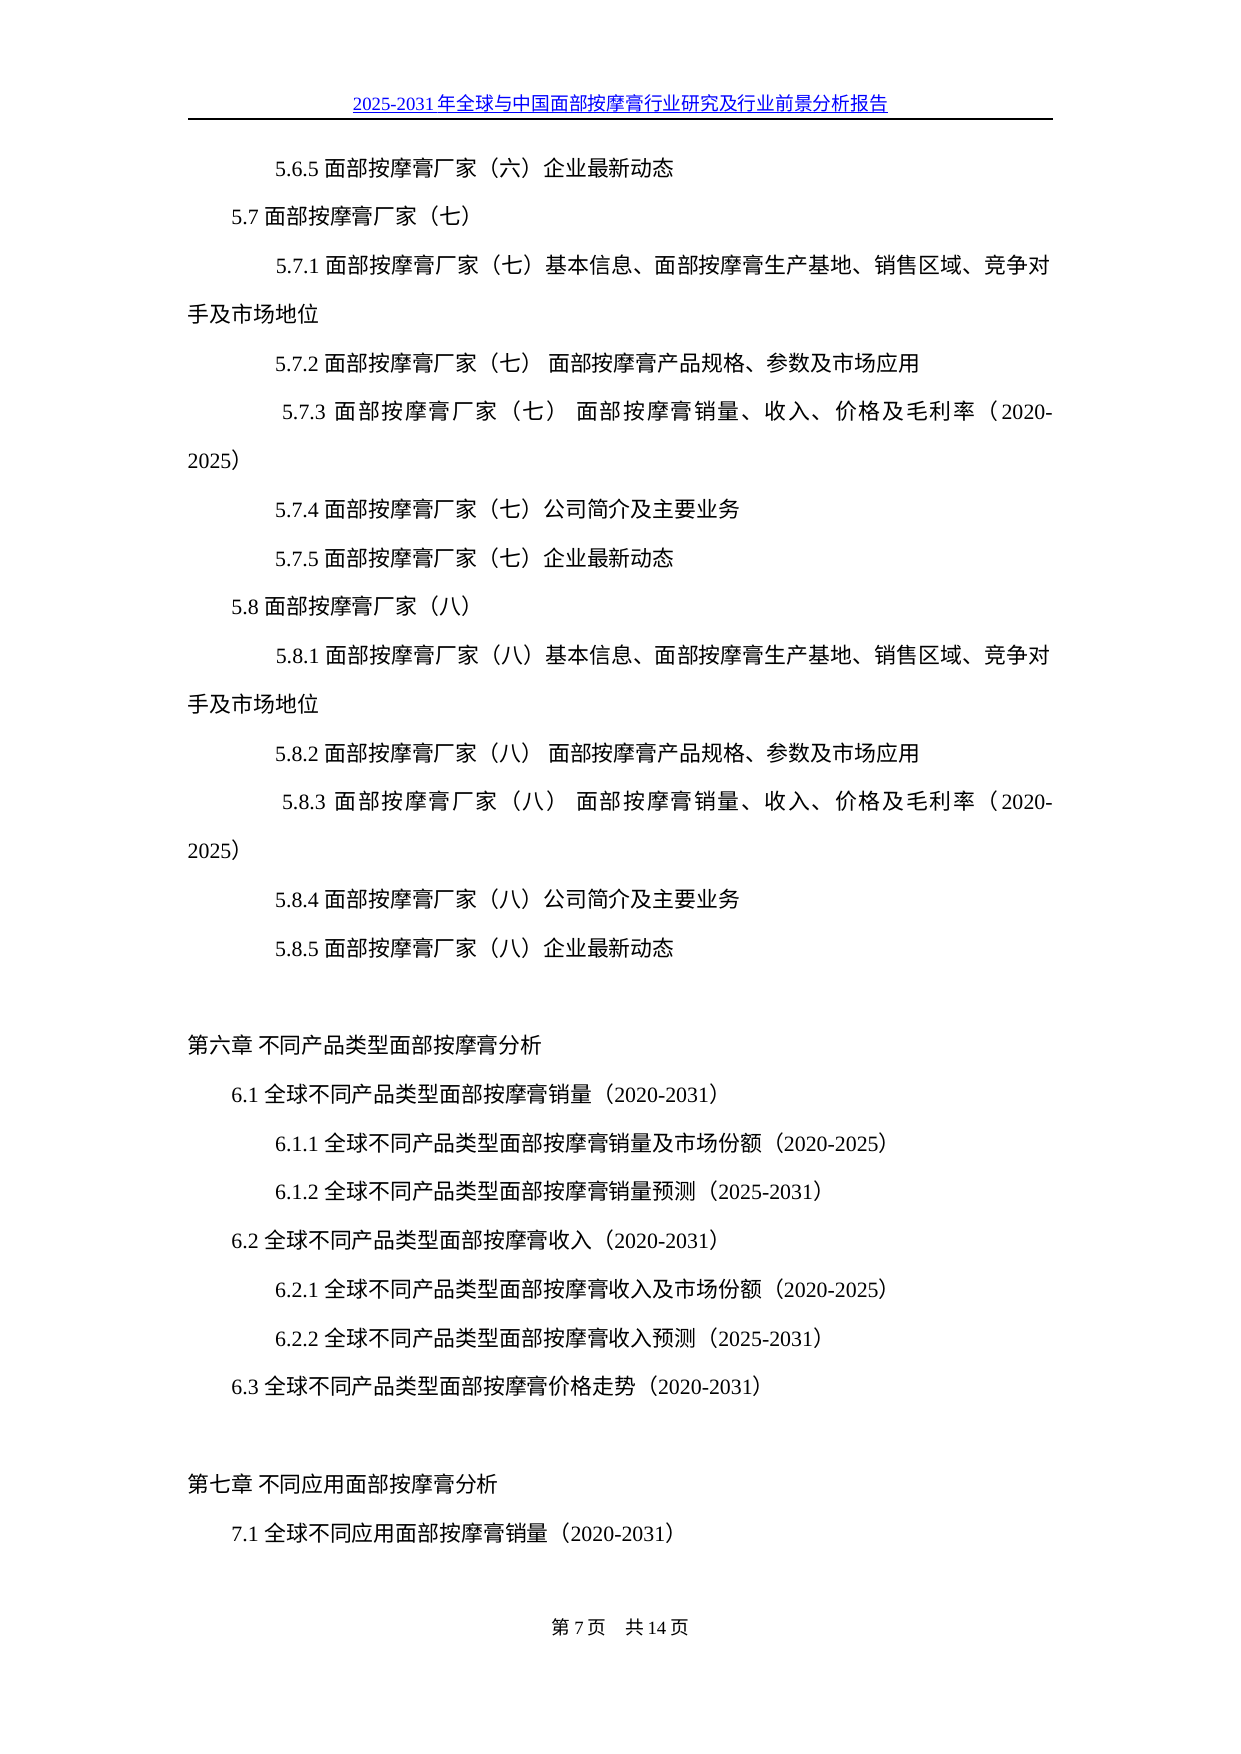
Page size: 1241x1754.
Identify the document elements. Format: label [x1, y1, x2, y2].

text [187, 150, 1053, 1548]
